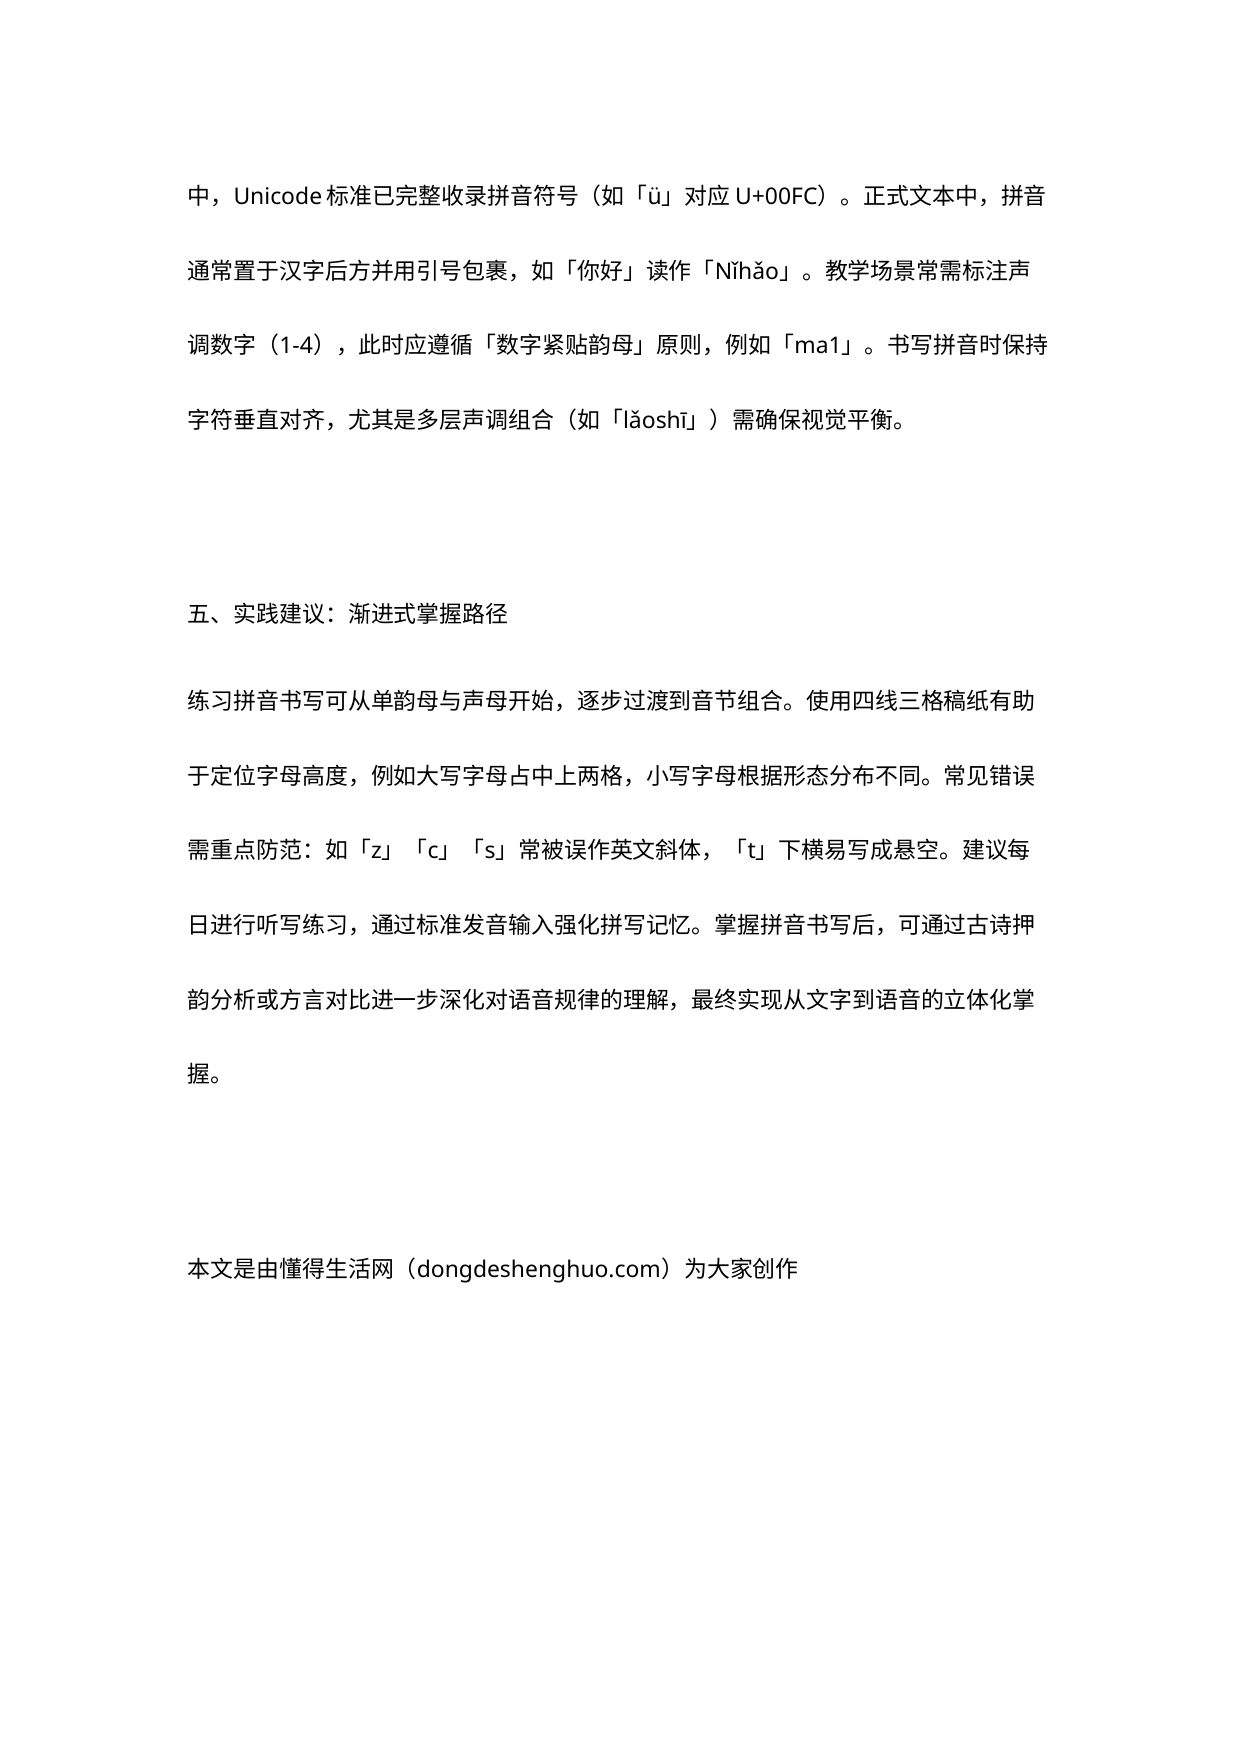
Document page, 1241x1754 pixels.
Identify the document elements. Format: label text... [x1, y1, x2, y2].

text 本文是由懂得生活网（dongdeshenghuo.com）为大家创作 [187, 1235, 1053, 1300]
text 五、实践建议：渐进式掌握路径 [187, 580, 1053, 645]
text 练习拼音书写可从单韵母与声母开始，逐步过渡到音节组合。使用四线三格稿纸有助于定位字母高度，例如大写字母占中上两格，小写字母根据形态分布不同。常见错误需重点防范：如「z」「c」「s」常被误作英文斜体，「t」下横易写成悬空。建议每日进行听写练习，通过标准发音输入强化拼写记忆。掌握拼音书写后，可通过古诗押韵分析或方言对比进一步深化对语音规律的理解，最终实现从文字到语音的立体化掌握。 [187, 667, 1053, 1105]
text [187, 162, 1053, 451]
